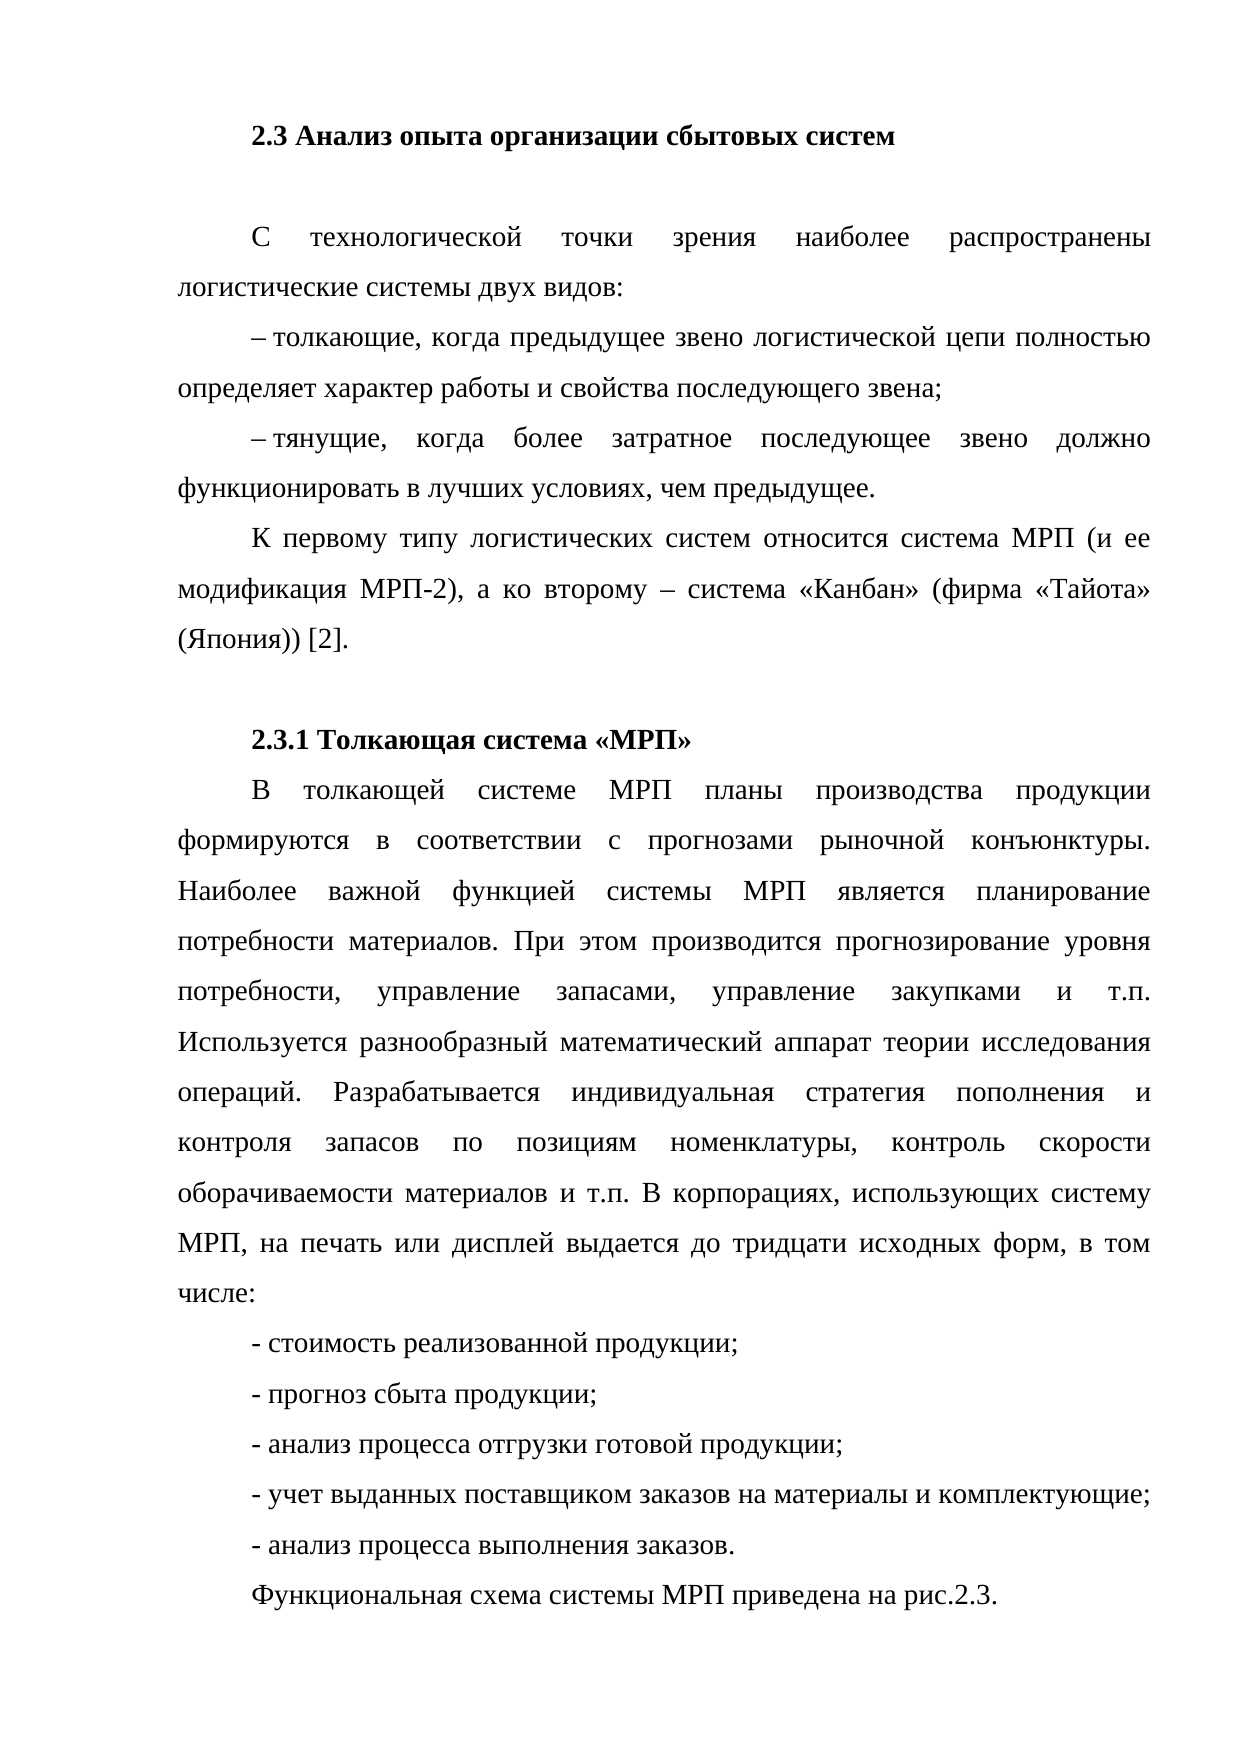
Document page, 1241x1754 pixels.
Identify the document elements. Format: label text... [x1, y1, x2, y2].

text - анализ процесса выполнения заказов. [177, 1527, 1152, 1560]
text – тянущие, когда более затратное последующее звено должно функционировать в лучших условиях, чем предыдущее. [177, 420, 1152, 504]
text - стоимость реализованной продукции; [177, 1326, 1152, 1359]
text – толкающие, когда предыдущее звено логистической цепи полностью определяет характер работы и свойства последующего звена; [177, 319, 1152, 403]
text В толкающей системе МРП планы производства продукции формируются в соответствии с прогнозами рыночной конъюнктуры. Наиболее важной функцией системы МРП является планирование потребности материалов. При этом производится прогнозирование уровня потребности, управление запасами, управление закупками и т.п. Используется разнообразный математический аппарат теории исследования операций. Разрабатывается индивидуальная стратегия пополнения и контроля запасов по позициям номенклатуры, контроль скорости оборачиваемости материалов и т.п. В корпорациях, использующих систему МРП, на печать или дисплей выдается до тридцати исходных форм, в том числе: [177, 772, 1152, 1309]
text 2.3.1 Толкающая система «МРП» [177, 722, 1152, 755]
text Функциональная схема системы МРП приведена на рис.2.3. [177, 1577, 1152, 1611]
text 2.3 Анализ опыта организации сбытовых систем [177, 118, 1152, 152]
text - прогноз сбыта продукции; [177, 1376, 1152, 1409]
text К первому типу логистических систем относится система МРП (и ее модификация МРП-2), а ко второму – система «Канбан» (фирма «Тайота» (Япония)) [2]. [177, 521, 1152, 655]
text - анализ процесса отгрузки готовой продукции; [177, 1426, 1152, 1460]
text С технологической точки зрения наиболее распространены логистические системы двух видов: [177, 219, 1152, 303]
text - учет выданных поставщиком заказов на материалы и комплектующие; [177, 1477, 1152, 1510]
